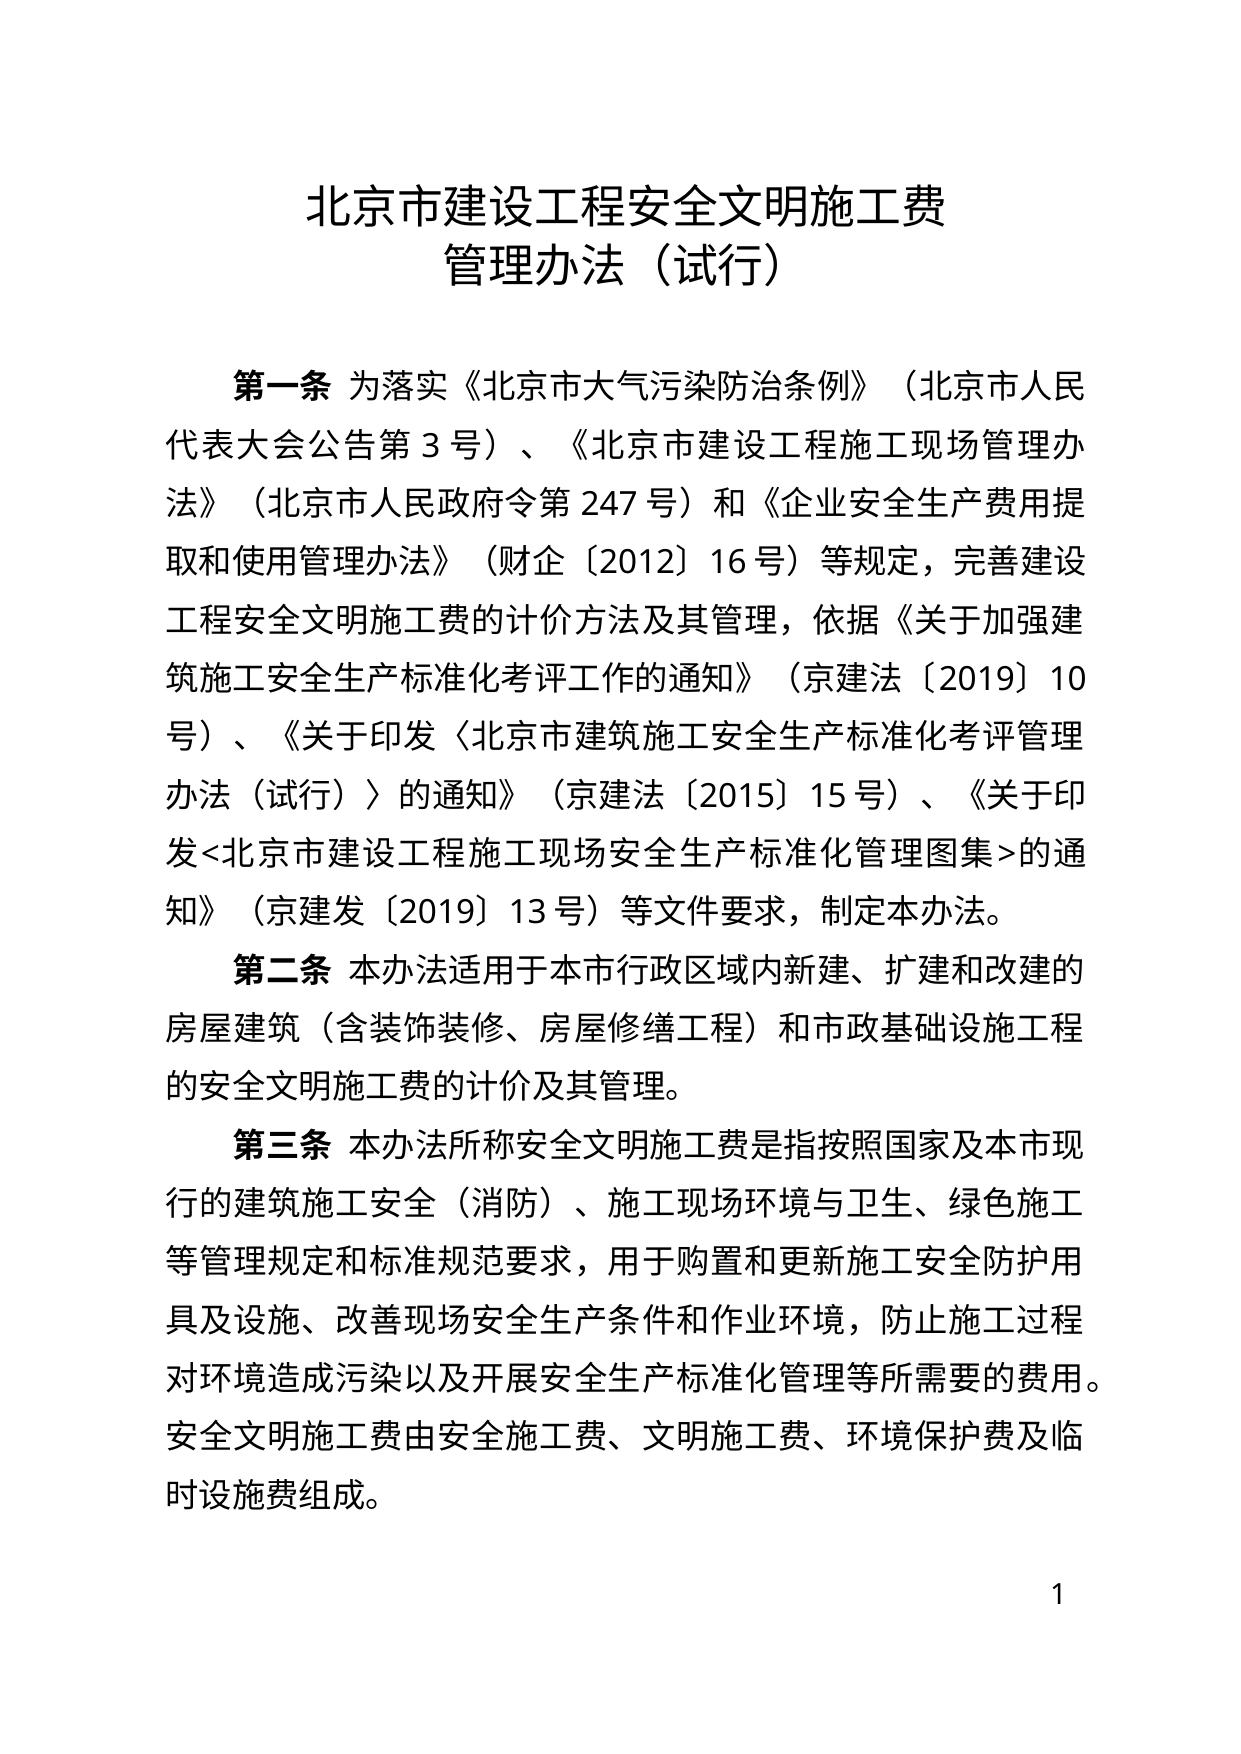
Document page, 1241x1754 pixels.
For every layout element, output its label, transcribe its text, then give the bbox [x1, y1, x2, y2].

text 管理办法（试行） [165, 236, 1087, 294]
text 北京市建设工程安全文明施工费 [165, 177, 1087, 236]
text 第一条 为落实《北京市大气污染防治条例》（北京市人民代表大会公告第3号）、《北京市建设工程施工现场管理办法》（北京市人民政府令第247号）和《企业安全生产费用提取和使用管理办法》（财企〔2012〕16号）等规定，完善建设工程安全文明施工费的计价方法及其管理，依据《关于加强建筑施工安全生产标准化考评工作的通知》（京建法〔2019〕10号）、《关于印发〈北京市建筑施工安全生产标准化考评管理办法（试行）〉的通知》（京建法〔2015〕15号）、《关于印发<北京市建设工程施工现场安全生产标准化管理图集>的通知》（京建发〔2019〕13号）等文件要求，制定本办法。 [165, 352, 1087, 936]
text 第三条 本办法所称安全文明施工费是指按照国家及本市现行的建筑施工安全（消防）、施工现场环境与卫生、绿色施工等管理规定和标准规范要求，用于购置和更新施工安全防护用具及设施、改善现场安全生产条件和作业环境，防止施工过程对环境造成污染以及开展安全生产标准化管理等所需要的费用。安全文明施工费由安全施工费、文明施工费、环境保护费及临时设施费组成。 [165, 1111, 1087, 1519]
text 第二条 本办法适用于本市行政区域内新建、扩建和改建的房屋建筑（含装饰装修、房屋修缮工程）和市政基础设施工程的安全文明施工费的计价及其管理。 [165, 936, 1087, 1111]
